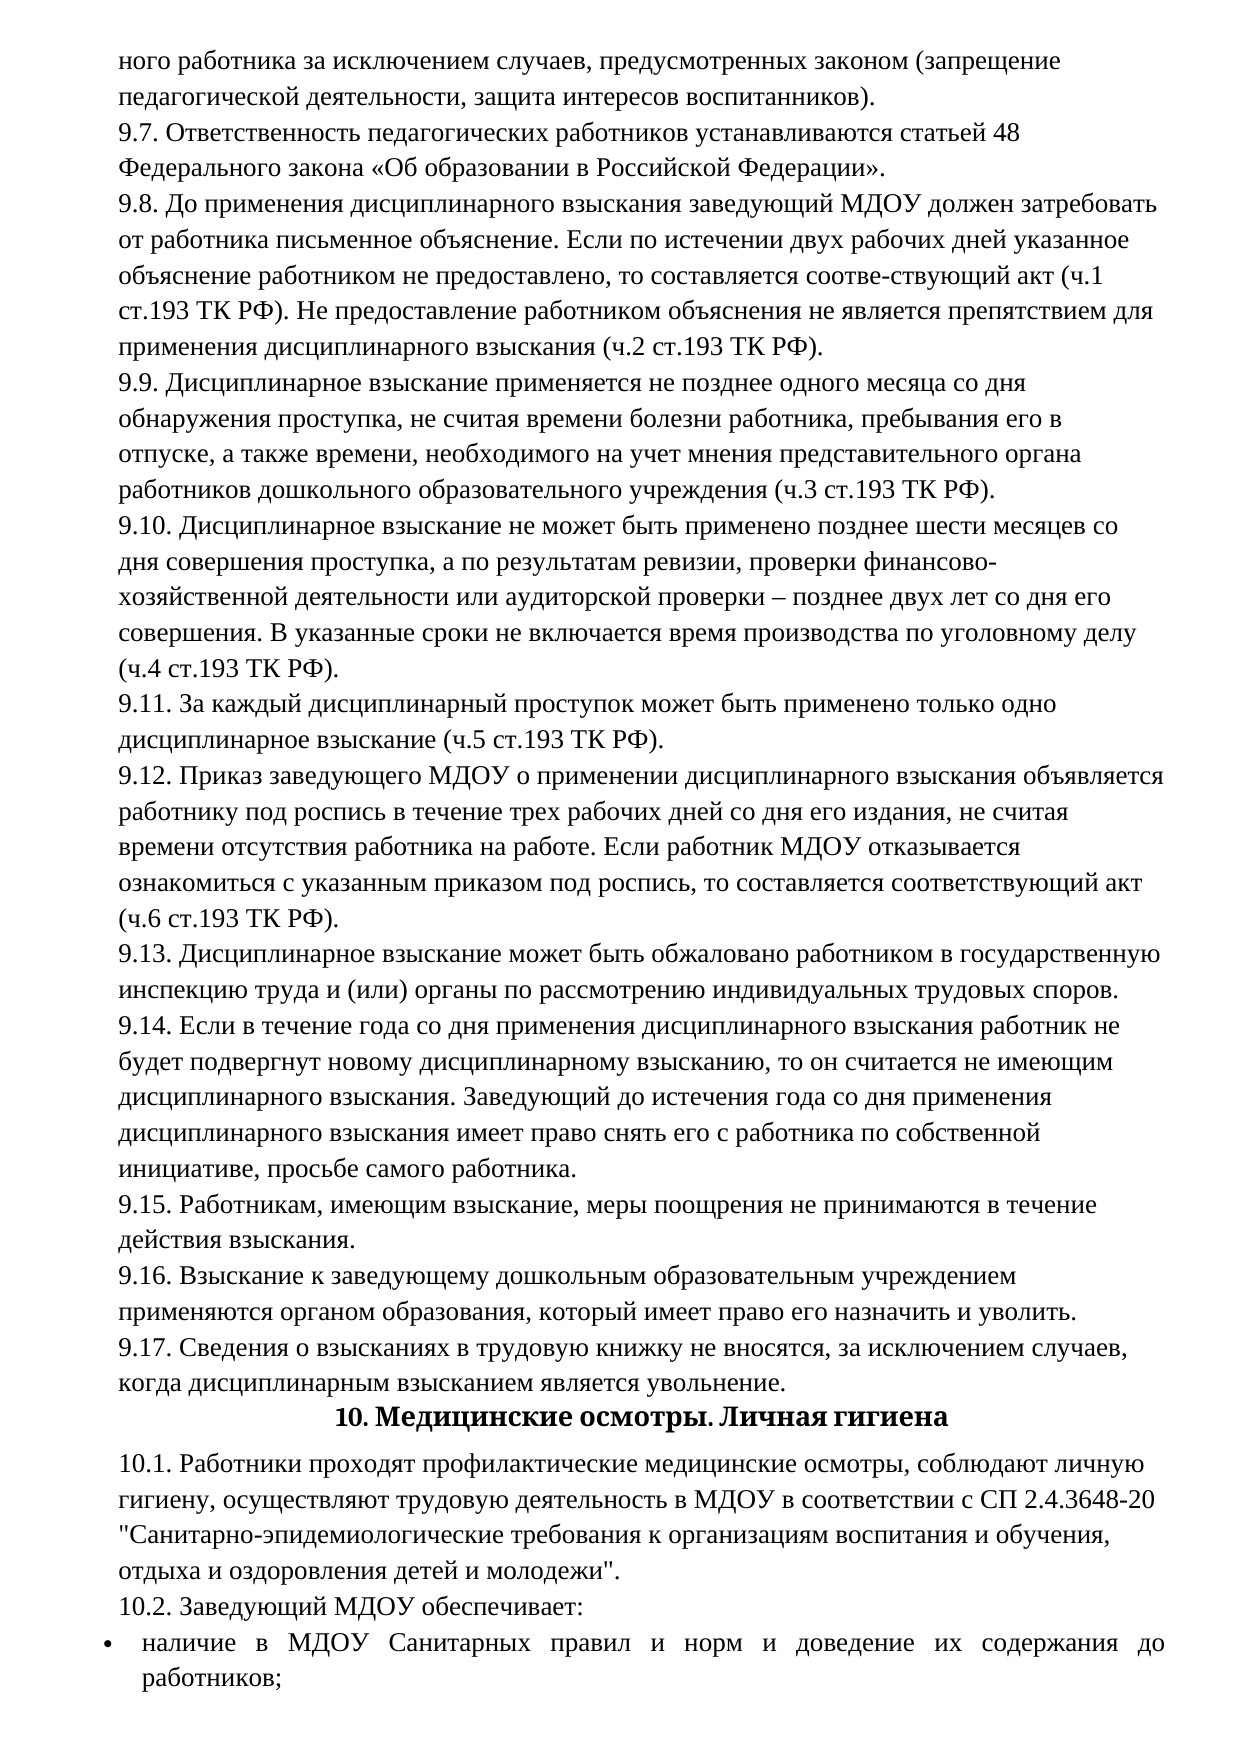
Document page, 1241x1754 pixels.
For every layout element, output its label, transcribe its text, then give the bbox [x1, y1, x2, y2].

text 9.15. Работникам, имеющим взыскание, меры поощрения не принимаются в течение действия взыскания. 9.16. Взыскание к заведующему дошкольным образовательным учреждением применяются органом образования, который имеет право его назначить и уволить. 9.17. Сведения о взысканиях в трудовую книжку не вносятся, за исключением случаев, когда дисциплинарным взысканием является увольнение. [118, 1188, 1167, 1397]
list наличие в МДОУ Санитарных правил и норм и доведение их содержания до работников; [104, 1626, 1167, 1693]
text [118, 44, 1167, 1183]
subtitle 10. Медицинские осмотры. Личная гигиена [118, 1402, 1167, 1433]
text 10.1. Работники проходят профилактические медицинские осмотры, соблюдают личную гигиену, осуществляют трудовую деятельность в МДОУ в соответствии с СП 2.4.3648-20 "Санитарно-эпидемиологические требования к организациям воспитания и обучения, отдыха и оздоровления детей и молодежи". 10.2. Заведующий МДОУ обеспечивает: [118, 1447, 1167, 1621]
